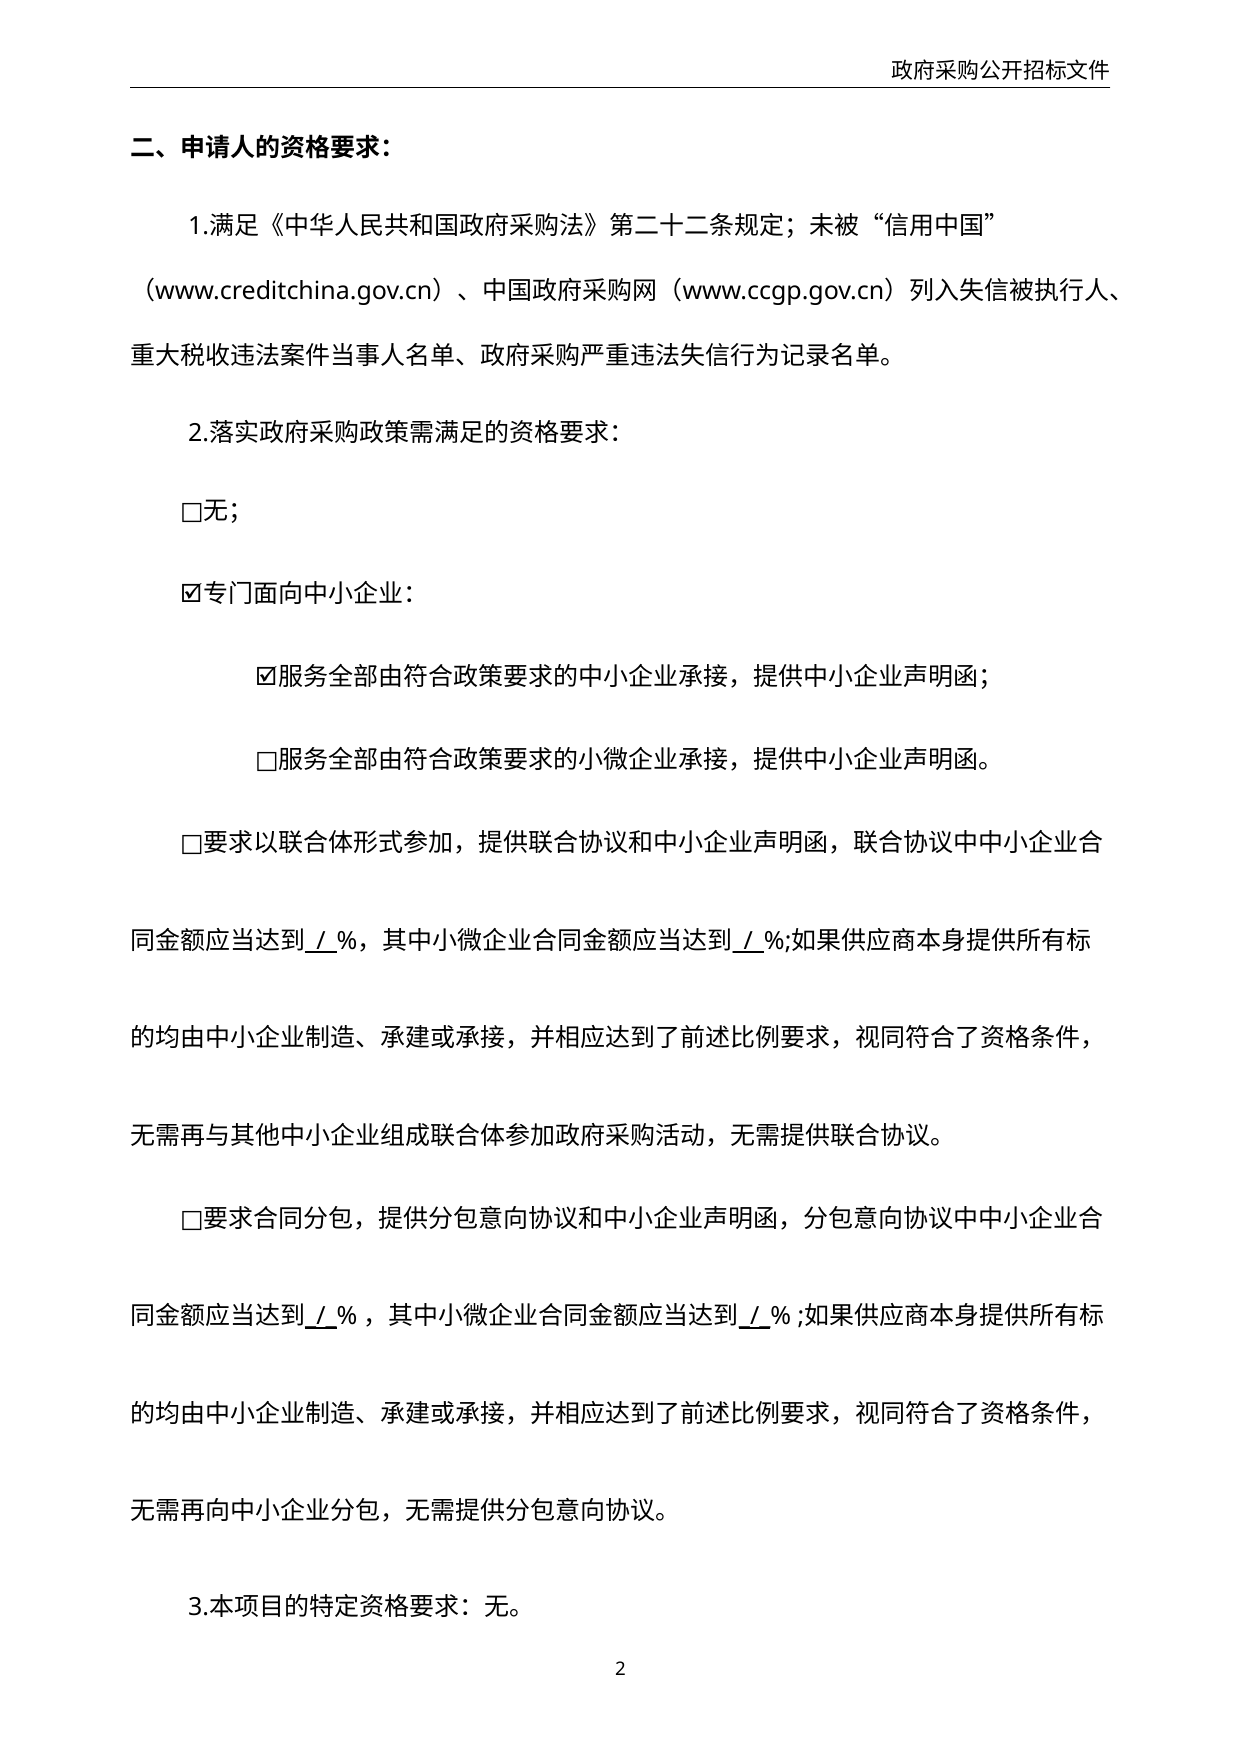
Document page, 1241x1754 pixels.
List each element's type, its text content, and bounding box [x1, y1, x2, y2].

text □要求以联合体形式参加，提供联合协议和中小企业声明函，联合协议中中小企业合同金额应当达到_/_%，其中小微企业合同金额应当达到_/_%;如果供应商本身提供所有标的均由中小企业制造、承建或承接，并相应达到了前述比例要求，视同符合了资格条件，无需再与其他中小企业组成联合体参加政府采购活动，无需提供联合协议。 [130, 808, 1110, 1166]
text □服务全部由符合政策要求的小微企业承接，提供中小企业声明函。 [130, 725, 1110, 790]
text 服务全部由符合政策要求的中小企业承接，提供中小企业声明函； [130, 642, 1110, 707]
text 专门面向中小企业： [130, 559, 1110, 624]
text 1.满足《中华人民共和国政府采购法》第二十二条规定；未被“信用中国”（www.creditchina.gov.cn）、中国政府采购网（www.ccgp.gov.cn）列入失信被执行人、重大税收违法案件当事人名单、政府采购严重违法失信行为记录名单。 [130, 191, 1110, 386]
text □无； [130, 476, 1110, 541]
text 2.落实政府采购政策需满足的资格要求： [130, 398, 1110, 463]
text □要求合同分包，提供分包意向协议和中小企业声明函，分包意向协议中中小企业合同金额应当达到_/_% ，其中小微企业合同金额应当达到_/_% ;如果供应商本身提供所有标的均由中小企业制造、承建或承接，并相应达到了前述比例要求，视同符合了资格条件，无需再向中小企业分包，无需提供分包意向协议。 [130, 1184, 1110, 1541]
text 3.本项目的特定资格要求：无。 [130, 1572, 1110, 1637]
subtitle 二、申请人的资格要求： [130, 113, 1110, 178]
